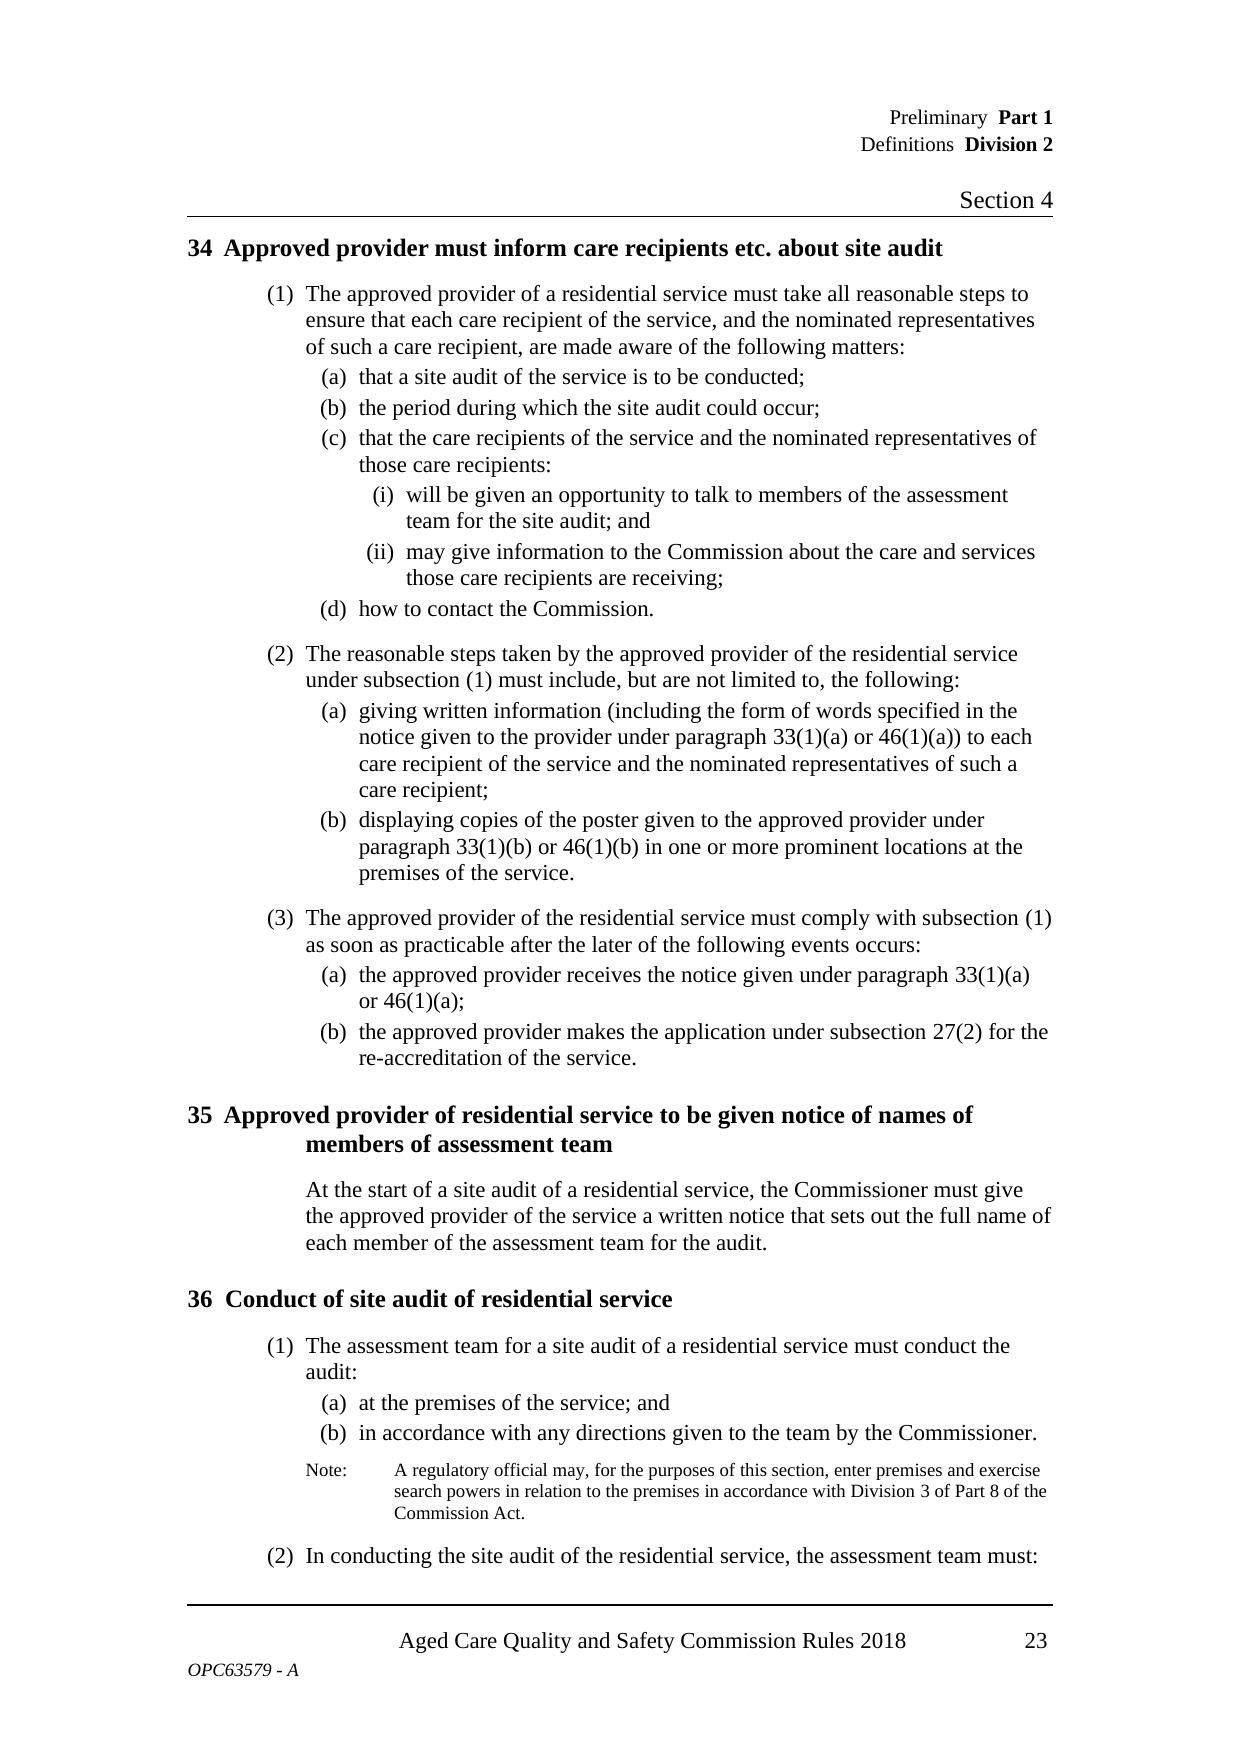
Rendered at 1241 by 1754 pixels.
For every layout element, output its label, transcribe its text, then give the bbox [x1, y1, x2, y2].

text (1) The approved provider of a residential service must take all reasonable steps to ensure that each care recipient of the service, and the nominated representatives of such a care recipient, are made aware of the following matters: [187, 280, 1053, 359]
text (2) The reasonable steps taken by the approved provider of the residential service under subsection (1) must include, but are not limited to, the following: [187, 640, 1053, 693]
text (a) that a site audit of the service is to be conducted; [187, 363, 1053, 390]
text (d) how to contact the Commission. [187, 595, 1053, 621]
text (b) in accordance with any directions given to the team by the Commissioner. [187, 1419, 1053, 1446]
text (c) that the care recipients of the service and the nominated representatives of those care recipients: [187, 424, 1053, 477]
text (ii) may give information to the Commission about the care and services those care recipients are receiving; [187, 538, 1053, 591]
text (3) The approved provider of the residential service must comply with subsection (1) as soon as practicable after the later of the following events occurs: [187, 904, 1053, 957]
text (a) giving written information (including the form of words specified in the notice given to the provider under paragraph 33(1)(a) or 46(1)(a)) to each care recipient of the service and the nominated representatives of such a care recipient; [187, 697, 1053, 802]
text 34 Approved provider must inform care recipients etc. about site audit [187, 233, 1053, 261]
text (a) at the premises of the service; and [187, 1389, 1053, 1415]
text At the start of a site audit of a residential service, the Commissioner must give the approved provider of the service a written notice that sets out the full name of each member of the assessment team for the audit. [187, 1176, 1053, 1255]
text (a) the approved provider receives the notice given under paragraph 33(1)(a) or 46(1)(a); [187, 961, 1053, 1014]
text (b) the approved provider makes the application under subsection 27(2) for the re-accreditation of the service. [187, 1018, 1053, 1071]
text Note: A regulatory official may, for the purposes of this section, enter premises and exercise search powers in relation to the premises in accordance with Division 3 of Part 8 of the Commission Act. [305, 1458, 1053, 1523]
text (1) The assessment team for a site audit of a residential service must conduct the audit: [187, 1332, 1053, 1385]
text 36 Conduct of site audit of residential service [187, 1284, 1053, 1313]
text (b) the period during which the site audit could occur; [187, 394, 1053, 420]
text 35 Approved provider of residential service to be given notice of names of members of assessment team [187, 1100, 1053, 1157]
text (b) displaying copies of the poster given to the approved provider under paragraph 33(1)(b) or 46(1)(b) in one or more prominent locations at the premises of the service. [187, 807, 1053, 886]
text (i) will be given an opportunity to talk to members of the assessment team for the site audit; and [187, 481, 1053, 534]
text (2) In conducting the site audit of the residential service, the assessment team must: [187, 1542, 1053, 1568]
